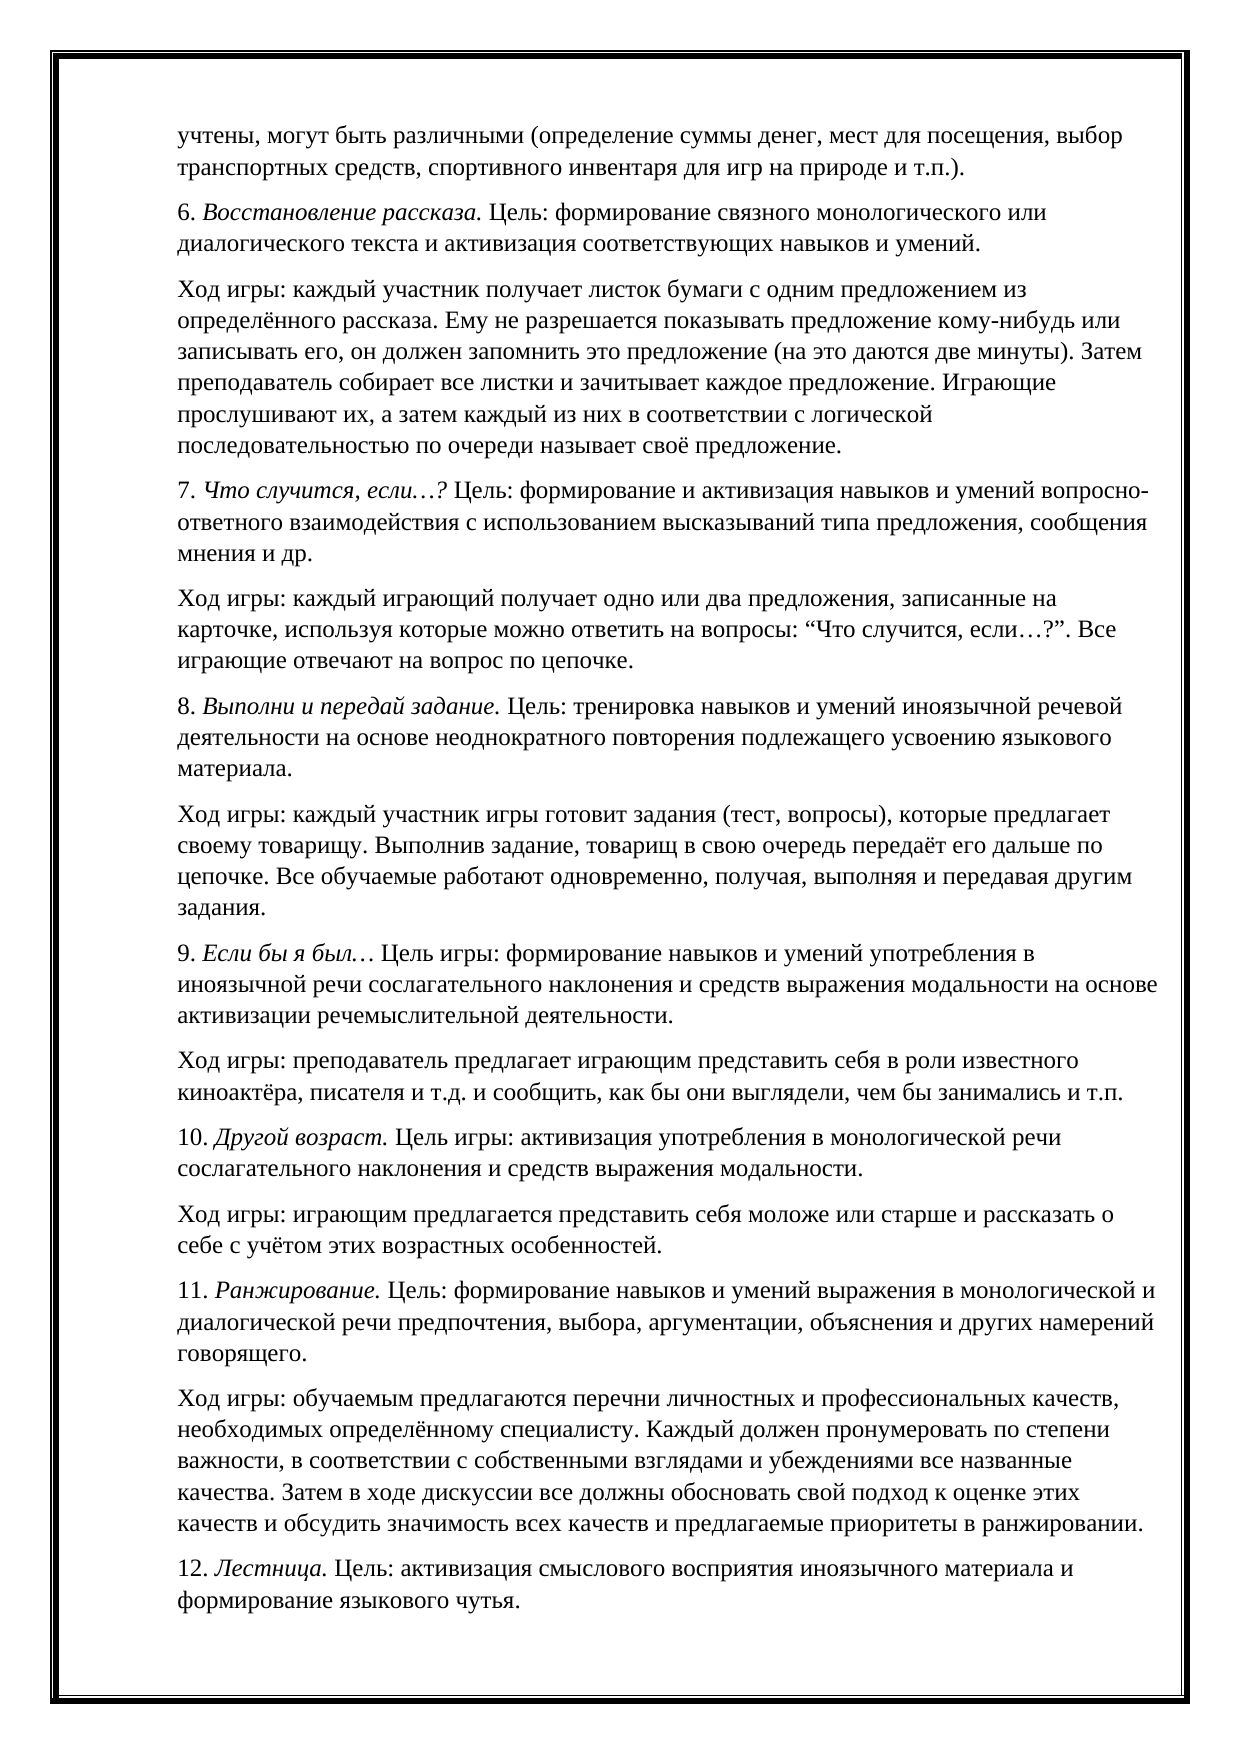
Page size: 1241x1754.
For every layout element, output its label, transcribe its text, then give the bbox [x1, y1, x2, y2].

text 11. Ранжирование. Цель: формирование навыков и умений выражения в монологической и диалогической речи предпочтения, выбора, аргументации, объяснения и других намерений говорящего. [177, 1273, 1162, 1367]
text Ход игры: каждый участник игры готовит задания (тест, вопросы), которые предлагает своему товарищу. Выполнив задание, товарищ в свою очередь передаёт его дальше по цепочке. Все обучаемые работают одновременно, получая, выполняя и передавая другим задания. [177, 796, 1162, 921]
text 7. Что случится, если…? Цель: формирование и активизация навыков и умений вопросно-ответного взаимодействия с использованием высказываний типа предложения, сообщения мнения и др. [177, 473, 1162, 567]
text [177, 118, 1162, 181]
text Ход игры: играющим предлагается представить себя моложе или старше и рассказать о себе с учётом этих возрастных особенностей. [177, 1196, 1162, 1259]
text Ход игры: каждый участник получает листок бумаги с одним предложением из определённого рассказа. Ему не разрешается показывать предложение кому-нибудь или записывать его, он должен запомнить это предложение (на это даются две минуты). Затем преподаватель собирает все листки и зачитывает каждое предложение. Играющие прослушивают их, а затем каждый из них в соответствии с логической последовательностью по очереди называет своё предложение. [177, 271, 1162, 459]
text Ход игры: обучаемым предлагаются перечни личностных и профессиональных качеств, необходимых определённому специалисту. Каждый должен пронумеровать по степени важности, в соответствии с собственными взглядами и убеждениями все названные качества. Затем в ходе дискуссии все должны обосновать свой подход к оценке этих качеств и обсудить значимость всех качеств и предлагаемые приоритеты в ранжировании. [177, 1381, 1162, 1537]
text 10. Другой возраст. Цель игры: активизация употребления в монологической речи сослагательного наклонения и средств выражения модальности. [177, 1120, 1162, 1182]
text 9. Если бы я был… Цель игры: формирование навыков и умений употребления в иноязычной речи сослагательного наклонения и средств выражения модальности на основе активизации речемыслительной деятельности. [177, 935, 1162, 1029]
text 8. Выполни и передай задание. Цель: тренировка навыков и умений иноязычной речевой деятельности на основе неоднократного повторения подлежащего усвоению языкового материала. [177, 688, 1162, 782]
text 12. Лестница. Цель: активизация смыслового восприятия иноязычного материала и формирование языкового чутья. [177, 1551, 1162, 1613]
text 6. Восстановление рассказа. Цель: формирование связного монологического или диалогического текста и активизация соответствующих навыков и умений. [177, 195, 1162, 257]
text Ход игры: каждый играющий получает одно или два предложения, записанные на карточке, используя которые можно ответить на вопросы: “Что случится, если…?”. Все играющие отвечают на вопрос по цепочке. [177, 581, 1162, 674]
text Ход игры: преподаватель предлагает играющим представить себя в роли известного киноактёра, писателя и т.д. и сообщить, как бы они выглядели, чем бы занимались и т.п. [177, 1043, 1162, 1106]
